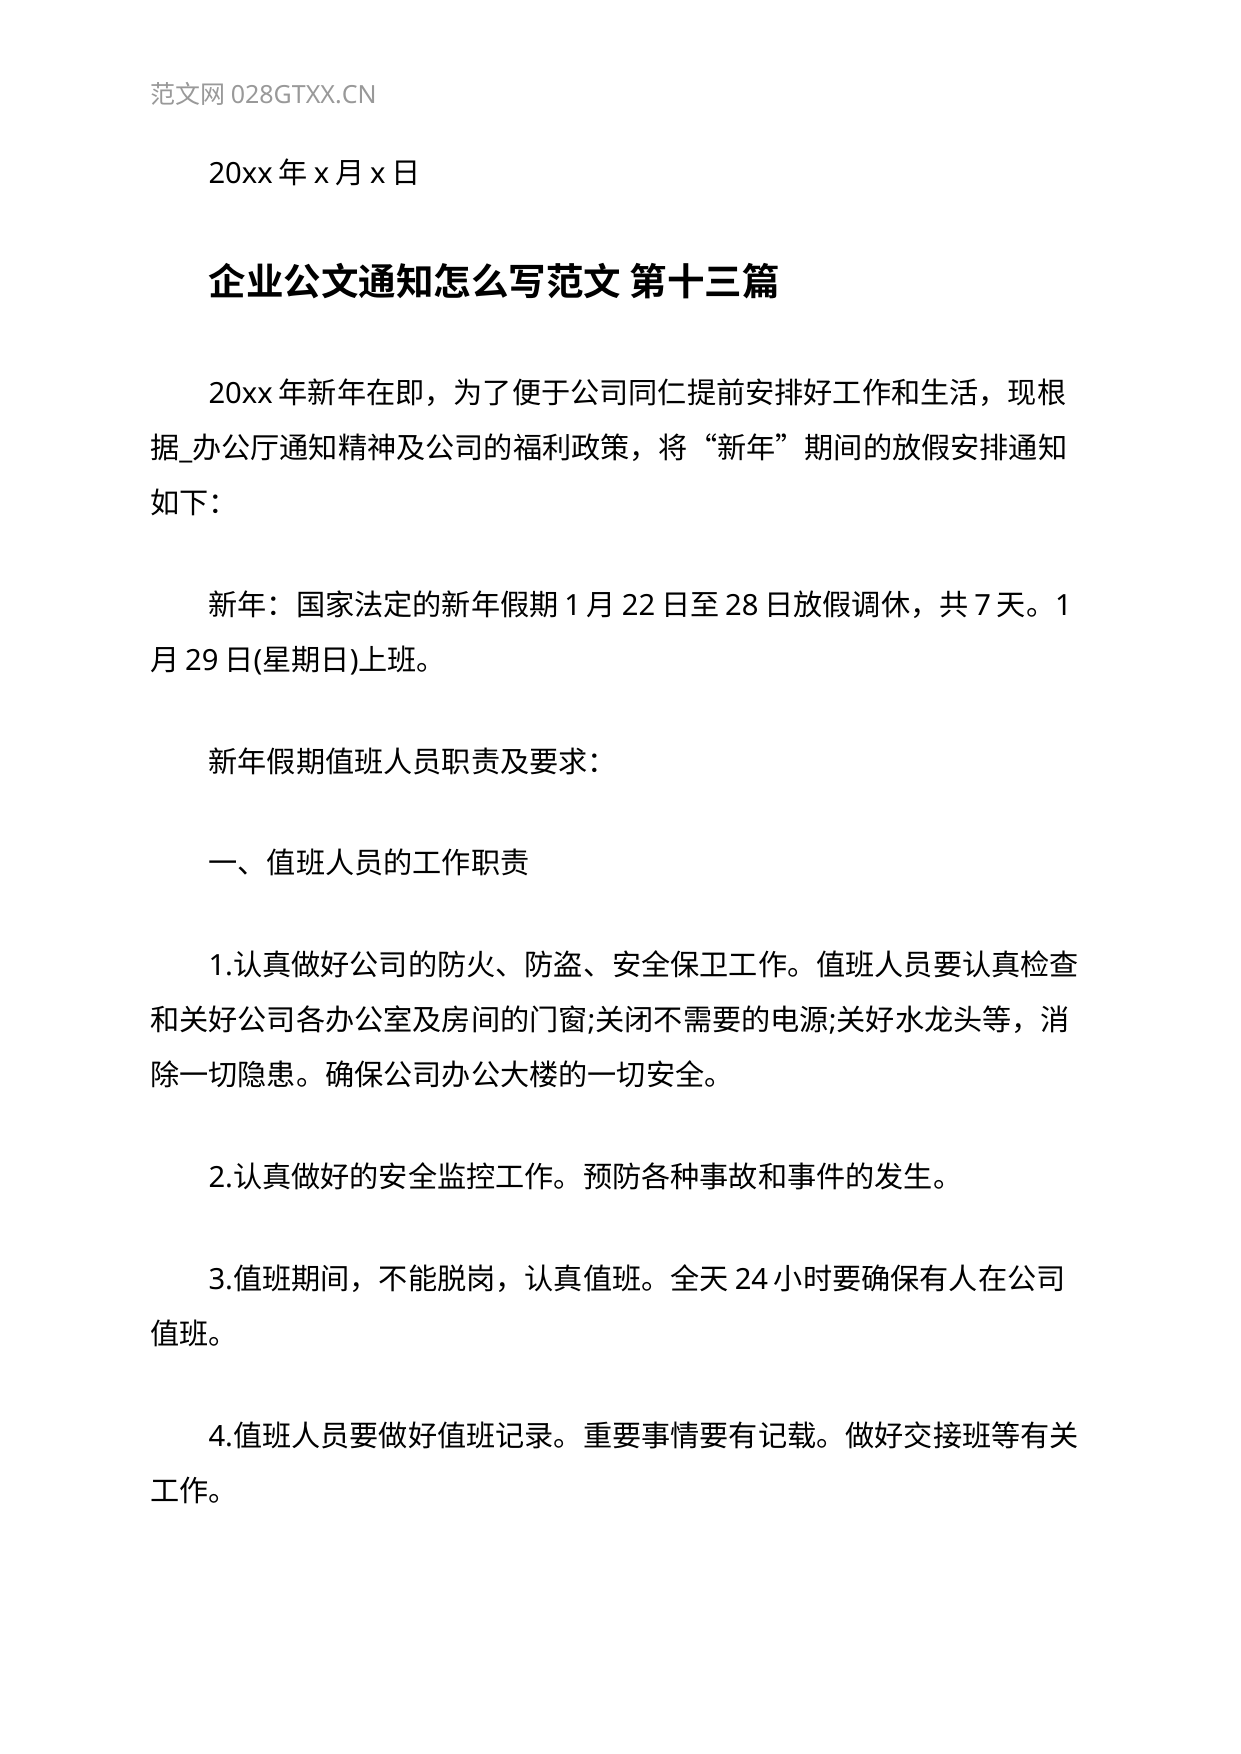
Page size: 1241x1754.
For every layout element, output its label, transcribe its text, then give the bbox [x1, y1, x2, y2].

text 新年：国家法定的新年假期1月22日至28日放假调休，共7天。1月29日(星期日)上班。 [150, 581, 1090, 678]
text 20xx年x月x日 [150, 150, 1090, 192]
text 2.认真做好的安全监控工作。预防各种事故和事件的发生。 [150, 1153, 1090, 1196]
text 4.值班人员要做好值班记录。重要事情要有记载。做好交接班等有关工作。 [150, 1412, 1090, 1509]
text 3.值班期间，不能脱岗，认真值班。全天24小时要确保有人在公司值班。 [150, 1255, 1090, 1353]
text 新年假期值班人员职责及要求： [150, 738, 1090, 780]
text 1.认真做好公司的防火、防盗、安全保卫工作。值班人员要认真检查和关好公司各办公室及房间的门窗;关闭不需要的电源;关好水龙头等，消除一切隐患。确保公司办公大楼的一切安全。 [150, 942, 1090, 1094]
text 企业公文通知怎么写范文 第十三篇 [150, 252, 1090, 306]
text 一、值班人员的工作职责 [150, 840, 1090, 882]
text 20xx年新年在即，为了便于公司同仁提前安排好工作和生活，现根据_办公厅通知精神及公司的福利政策，将“新年”期间的放假安排通知如下： [150, 369, 1090, 522]
